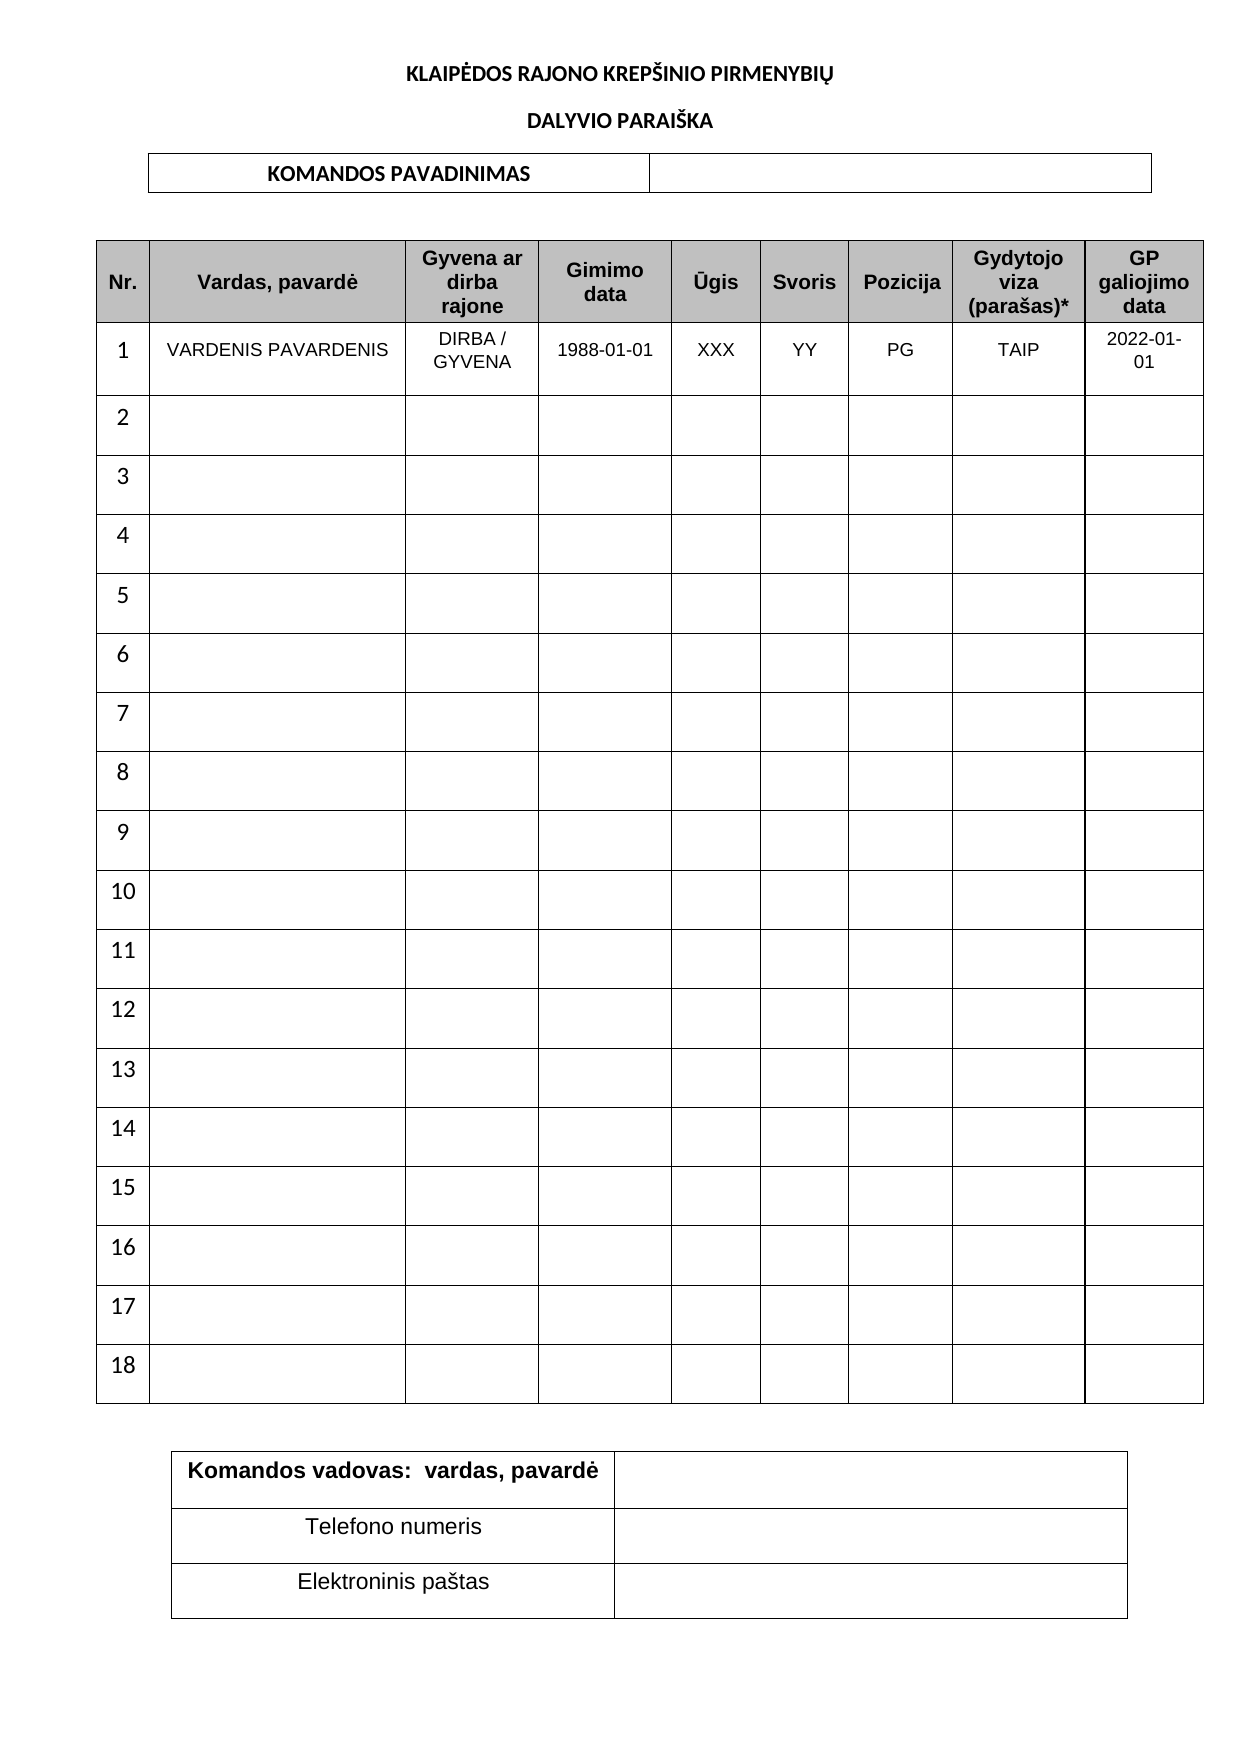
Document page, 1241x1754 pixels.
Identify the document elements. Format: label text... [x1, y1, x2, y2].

table_cell [539, 1108, 671, 1166]
table_cell [150, 1226, 405, 1284]
table_cell [953, 989, 1084, 1047]
table_cell [1086, 396, 1203, 455]
table_header Vardas, pavardė [150, 241, 405, 322]
table_cell [849, 811, 952, 869]
table_cell [406, 752, 538, 810]
table_cell 2022-01-01 [1086, 323, 1203, 395]
table_cell [849, 989, 952, 1047]
table_cell [953, 1108, 1084, 1166]
table_cell [953, 396, 1084, 455]
table_cell [150, 515, 405, 573]
table_cell [539, 930, 671, 988]
table_cell [953, 1345, 1084, 1403]
table_cell [672, 930, 760, 988]
table_cell [406, 1167, 538, 1225]
table_cell [672, 989, 760, 1047]
table_cell [150, 1167, 405, 1225]
table_cell [539, 574, 671, 632]
table_header [615, 1452, 1127, 1508]
table_cell [406, 634, 538, 692]
table_cell [761, 989, 848, 1047]
table_cell 6 [97, 634, 149, 692]
table_cell [406, 693, 538, 751]
table_cell [1086, 515, 1203, 573]
table_cell [406, 1345, 538, 1403]
table_header Pozicija [849, 241, 952, 322]
table_cell [150, 752, 405, 810]
table_cell [761, 1049, 848, 1107]
table_cell [953, 752, 1084, 810]
table_cell [1086, 1286, 1203, 1344]
table_header GP galiojimo data [1086, 241, 1203, 322]
table_cell [672, 1226, 760, 1284]
table_cell [1086, 930, 1203, 988]
table_cell [672, 456, 760, 514]
table_cell 12 [97, 989, 149, 1047]
table_cell [150, 456, 405, 514]
table_cell [672, 515, 760, 573]
table_cell [761, 1167, 848, 1225]
table_cell [761, 1286, 848, 1344]
table_cell [1086, 1167, 1203, 1225]
table_cell [1086, 1345, 1203, 1403]
table_cell [150, 930, 405, 988]
table_cell [1086, 989, 1203, 1047]
table_header Gyvena ar dirba rajone [406, 241, 538, 322]
table_header Komandos vadovas: vardas, pavardė [172, 1452, 614, 1508]
table_cell [672, 1286, 760, 1344]
table_cell [849, 871, 952, 929]
table_cell 15 [97, 1167, 149, 1225]
table_cell [672, 752, 760, 810]
table_cell 8 [97, 752, 149, 810]
table_cell [953, 456, 1084, 514]
table_cell [849, 396, 952, 455]
table_cell TAIP [953, 323, 1084, 395]
table_cell [406, 811, 538, 869]
table_cell [849, 752, 952, 810]
table_cell [953, 1286, 1084, 1344]
table_cell [150, 871, 405, 929]
table_cell [849, 1049, 952, 1107]
table_cell [761, 693, 848, 751]
table_cell [539, 456, 671, 514]
table_header KOMANDOS PAVADINIMAS [149, 154, 649, 192]
table_cell 3 [97, 456, 149, 514]
table_cell [406, 1226, 538, 1284]
table_cell [849, 574, 952, 632]
table_cell [150, 574, 405, 632]
table_cell [761, 1108, 848, 1166]
table_header Gimimo data [539, 241, 671, 322]
table_cell Elektroninis paštas [172, 1564, 614, 1618]
table_cell [761, 752, 848, 810]
table_cell 18 [97, 1345, 149, 1403]
table_cell [150, 634, 405, 692]
table_cell [849, 1286, 952, 1344]
table_cell Telefono numeris [172, 1509, 614, 1563]
table_cell 4 [97, 515, 149, 573]
table_cell [1086, 693, 1203, 751]
table_cell 16 [97, 1226, 149, 1284]
table_cell XXX [672, 323, 760, 395]
table_cell [849, 1345, 952, 1403]
table_cell [761, 574, 848, 632]
table_cell [672, 1167, 760, 1225]
table_cell [1086, 871, 1203, 929]
table_cell [1086, 634, 1203, 692]
table_cell PG [849, 323, 952, 395]
table_cell [150, 1286, 405, 1344]
table_cell [539, 1167, 671, 1225]
table_cell [953, 1049, 1084, 1107]
table_cell [761, 456, 848, 514]
table_cell [406, 574, 538, 632]
table_cell [539, 1286, 671, 1344]
table_cell 1988-01-01 [539, 323, 671, 395]
table_cell [849, 930, 952, 988]
table_cell [849, 1108, 952, 1166]
table_cell [150, 396, 405, 455]
table_cell 9 [97, 811, 149, 869]
table_cell 14 [97, 1108, 149, 1166]
table_cell 1 [97, 323, 149, 395]
text KLAIPĖDOS RAJONO KREPŠINIO PIRMENYBIŲ [59, 59, 1181, 87]
table_cell [406, 1108, 538, 1166]
table_cell [1086, 811, 1203, 869]
table_cell [539, 1345, 671, 1403]
table_cell [672, 871, 760, 929]
table_cell [672, 634, 760, 692]
table_cell [406, 930, 538, 988]
table_cell [761, 811, 848, 869]
table_cell [672, 1345, 760, 1403]
table_cell [1086, 456, 1203, 514]
table_cell [953, 930, 1084, 988]
table_cell [1086, 1049, 1203, 1107]
table_cell [406, 1049, 538, 1107]
table_cell [761, 634, 848, 692]
table_cell 5 [97, 574, 149, 632]
table_cell [672, 693, 760, 751]
table_cell [761, 1226, 848, 1284]
table_cell [539, 693, 671, 751]
table_cell [953, 634, 1084, 692]
table_cell 7 [97, 693, 149, 751]
table_cell 17 [97, 1286, 149, 1344]
table_cell [539, 989, 671, 1047]
table_cell [849, 456, 952, 514]
table_cell [150, 1108, 405, 1166]
table_cell [672, 1108, 760, 1166]
table_cell [761, 871, 848, 929]
table_cell [150, 1049, 405, 1107]
table_cell [539, 1049, 671, 1107]
table_cell [539, 634, 671, 692]
table_cell [615, 1564, 1127, 1618]
table_cell 13 [97, 1049, 149, 1107]
table_cell [672, 811, 760, 869]
table_cell [953, 574, 1084, 632]
table_header Nr. [97, 241, 149, 322]
table_cell [953, 515, 1084, 573]
table_header Ūgis [672, 241, 760, 322]
table_cell [539, 515, 671, 573]
table_cell [672, 1049, 760, 1107]
table_cell YY [761, 323, 848, 395]
table_cell [406, 456, 538, 514]
table_cell [672, 574, 760, 632]
text DALYVIO PARAIŠKA [59, 106, 1181, 134]
table_cell [849, 1226, 952, 1284]
table_cell [849, 515, 952, 573]
table_cell [406, 396, 538, 455]
table_cell [849, 693, 952, 751]
table_cell [539, 811, 671, 869]
table_cell 11 [97, 930, 149, 988]
table_cell [953, 1167, 1084, 1225]
table_cell [761, 930, 848, 988]
table_header [650, 154, 1151, 192]
table_cell [761, 1345, 848, 1403]
table_cell [150, 811, 405, 869]
table_cell [849, 1167, 952, 1225]
table_cell [953, 871, 1084, 929]
table_cell [672, 396, 760, 455]
table_cell [539, 396, 671, 455]
table_cell [1086, 752, 1203, 810]
table_cell [150, 989, 405, 1047]
table_cell [761, 396, 848, 455]
table_cell [1086, 574, 1203, 632]
table_cell 10 [97, 871, 149, 929]
table_cell [539, 871, 671, 929]
table_cell 2 [97, 396, 149, 455]
table_cell VARDENIS PAVARDENIS [150, 323, 405, 395]
table_cell [539, 752, 671, 810]
table_cell [406, 989, 538, 1047]
table_cell [953, 693, 1084, 751]
table_cell [150, 693, 405, 751]
table_cell [406, 515, 538, 573]
table_cell [615, 1509, 1127, 1563]
table_cell [761, 515, 848, 573]
table_cell [539, 1226, 671, 1284]
table_cell [849, 634, 952, 692]
table_cell [406, 871, 538, 929]
table_header Svoris [761, 241, 848, 322]
table_header Gydytojo viza (parašas)* [953, 241, 1084, 322]
table_cell [953, 1226, 1084, 1284]
table_cell [953, 811, 1084, 869]
table_cell [406, 1286, 538, 1344]
table_cell [1086, 1226, 1203, 1284]
table_cell DIRBA / GYVENA [406, 323, 538, 395]
table_cell [150, 1345, 405, 1403]
table_cell [1086, 1108, 1203, 1166]
